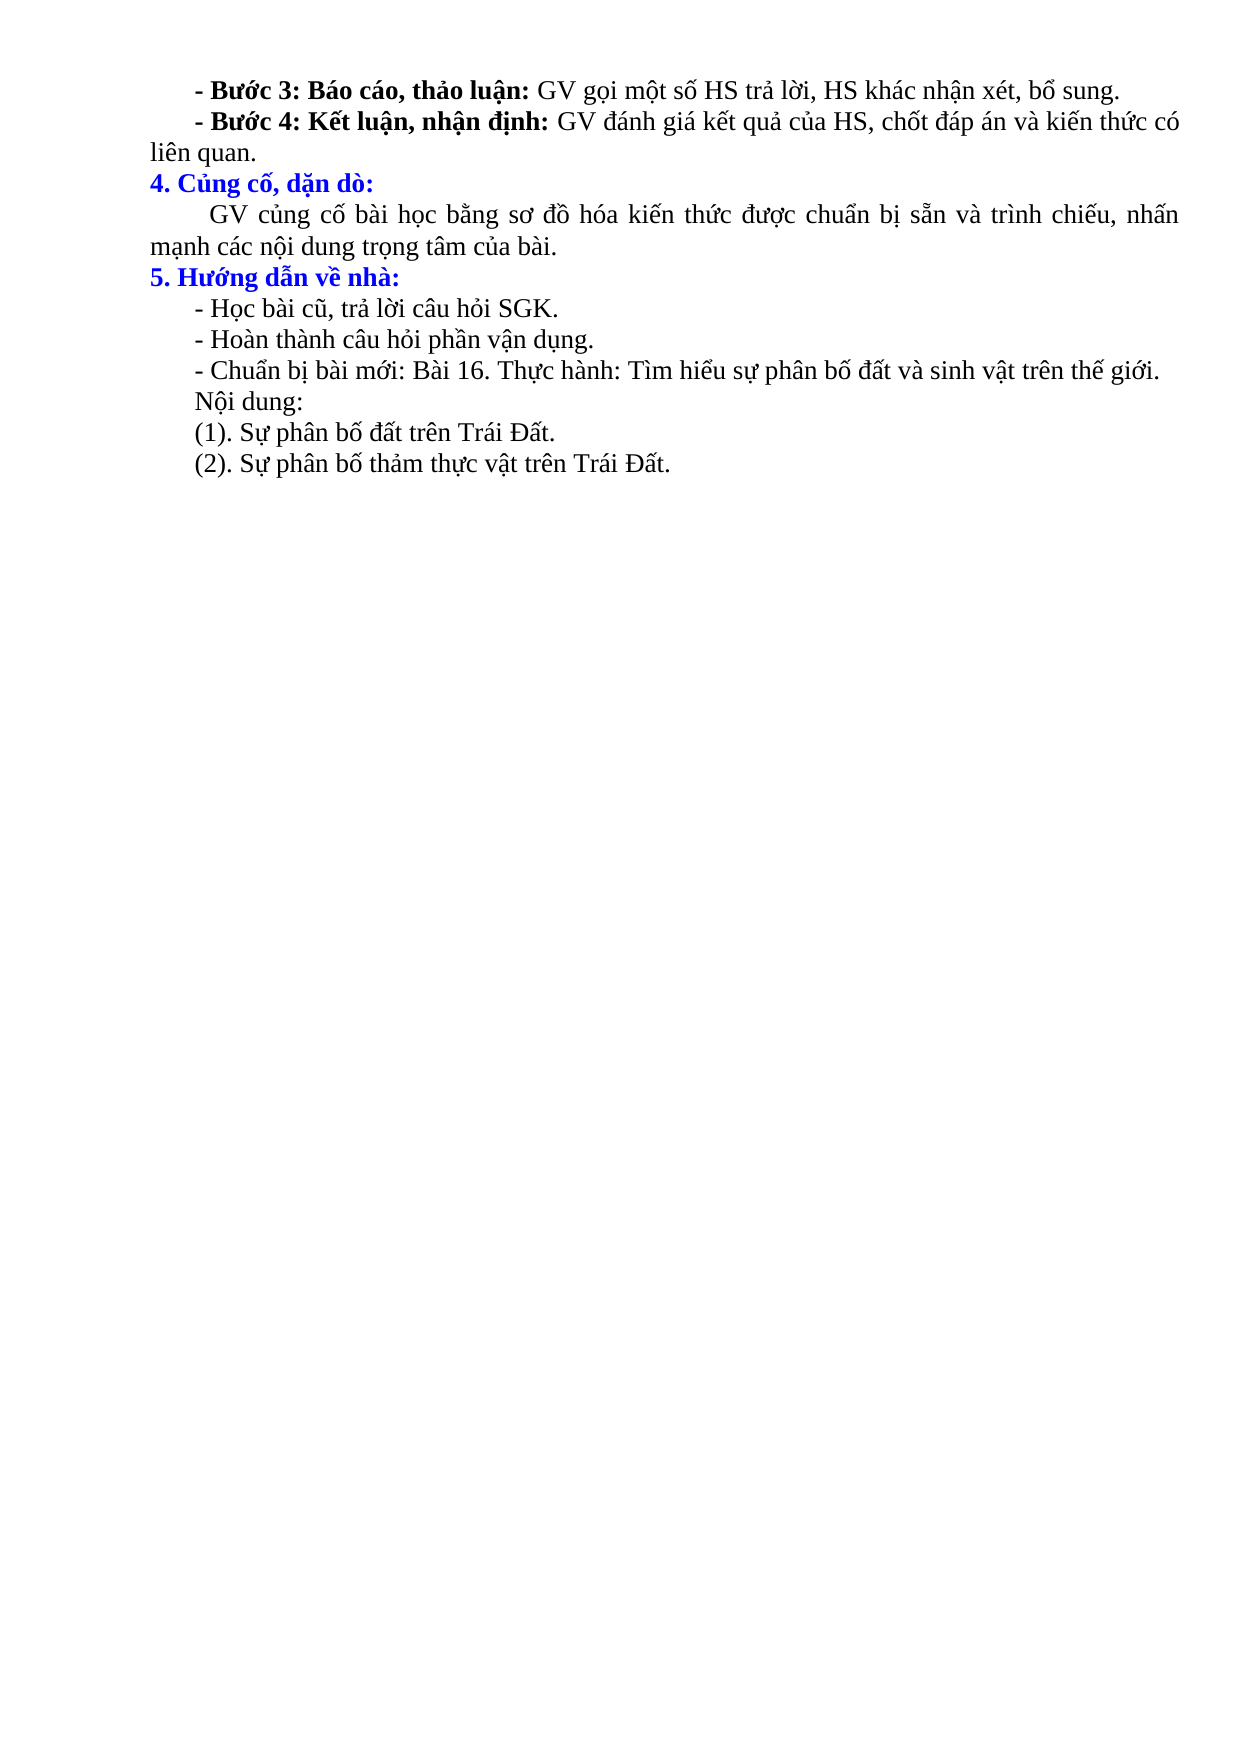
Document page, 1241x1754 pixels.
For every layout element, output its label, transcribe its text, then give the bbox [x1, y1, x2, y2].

text GV củng cố bài học bằng sơ đồ hóa kiến thức được chuẩn bị sẵn và trình chiếu, nhấn mạnh các nội dung trọng tâm của bài. [150, 198, 1181, 261]
text - Chuẩn bị bài mới: Bài 16. Thực hành: Tìm hiểu sự phân bố đất và sinh vật trên thế giới. [150, 354, 1181, 385]
text - Bước 4: Kết luận, nhận định: GV đánh giá kết quả của HS, chốt đáp án và kiến thức có liên quan. [150, 105, 1181, 167]
text Nội dung: [150, 385, 1181, 416]
text (2). Sự phân bố thảm thực vật trên Trái Đất. [150, 448, 1181, 479]
text 4. Củng cố, dặn dò: [150, 167, 1181, 198]
text - Hoàn thành câu hỏi phần vận dụng. [150, 323, 1181, 354]
text - Bước 3: Báo cáo, thảo luận: GV gọi một số HS trả lời, HS khác nhận xét, bổ sung. [150, 74, 1181, 105]
text 5. Hướng dẫn về nhà: [150, 261, 1181, 292]
text - Học bài cũ, trả lời câu hỏi SGK. [150, 292, 1181, 323]
text (1). Sự phân bố đất trên Trái Đất. [150, 416, 1181, 448]
